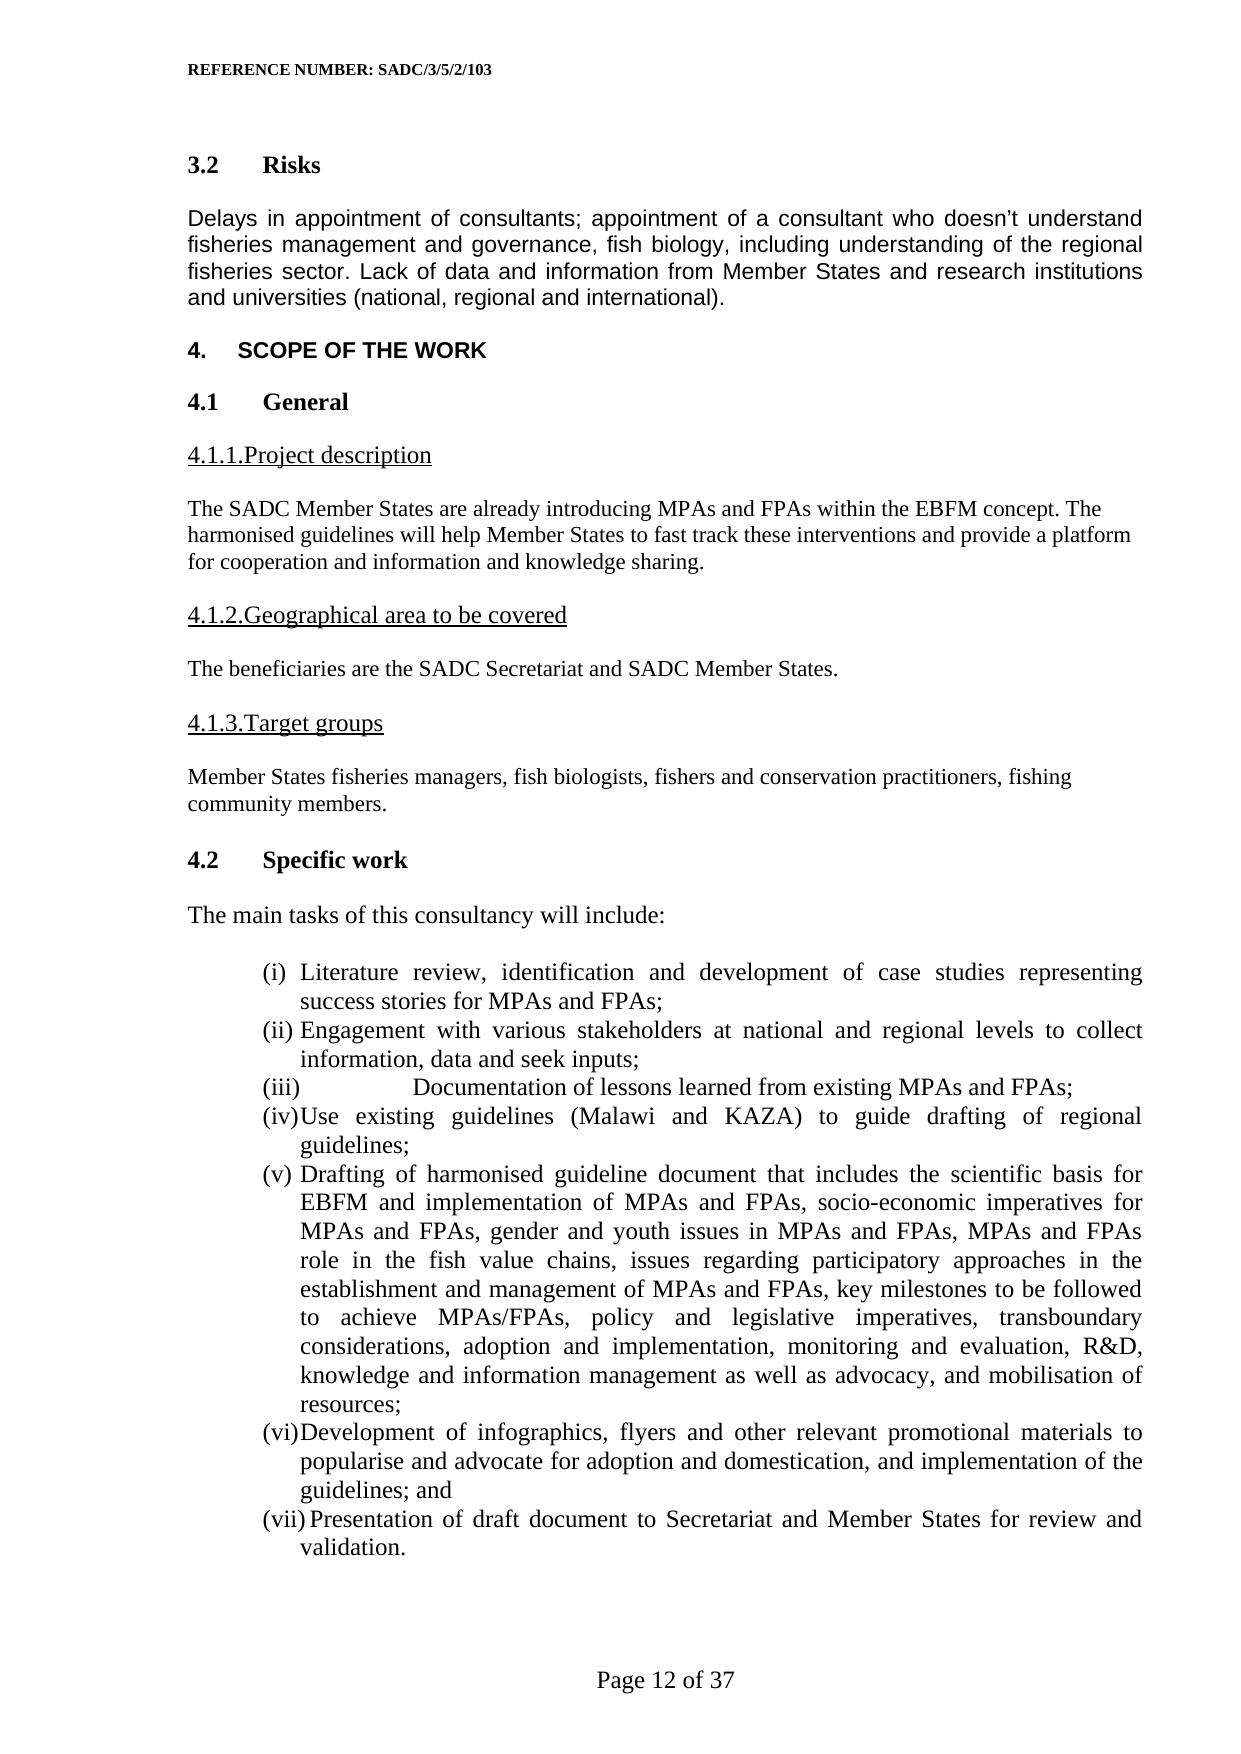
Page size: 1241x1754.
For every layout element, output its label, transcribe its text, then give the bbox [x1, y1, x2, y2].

text Delays in appointment of consultants; appointment of a consultant who doesn’t understand fisheries management and governance, fish biology, including understanding of the regional fisheries sector. Lack of data and information from Member States and research institutions and universities (national, regional and international). [187, 205, 1143, 311]
list Development of infographics, flyers and other relevant promotional materials to popularise and advocate for adoption and domestication, and implementation of the guidelines; and [262, 1417, 1143, 1504]
list Presentation of draft document to Secretariat and Member States for review and validation. [262, 1504, 1143, 1561]
list Engagement with various stakeholders at national and regional levels to collect information, data and seek inputs; [262, 1015, 1143, 1072]
text Member States fisheries managers, fish biologists, fishers and conservation practitioners, fishing community members. [187, 763, 1143, 816]
text The main tasks of this consultancy will include: [187, 900, 1143, 929]
list Documentation of lessons learned from existing MPAs and FPAs; [262, 1072, 1143, 1101]
text The SADC Member States are already introducing MPAs and FPAs within the EBFM concept. The harmonised guidelines will help Member States to fast track these interventions and provide a platform for cooperation and information and knowledge sharing. [187, 495, 1143, 574]
subtitle 4.1.1.Project description [187, 440, 1143, 469]
subtitle 4.1.3.Target groups [187, 708, 1143, 737]
list Use existing guidelines (Malawi and KAZA) to guide drafting of regional guidelines; [262, 1101, 1143, 1159]
subtitle SCOPE OF THE WORK [187, 337, 1143, 363]
list Literature review, identification and development of case studies representing success stories for MPAs and FPAs; [262, 957, 1143, 1015]
subtitle 4.1.2.Geographical area to be covered [187, 600, 1143, 629]
text The beneficiaries are the SADC Secretariat and SADC Member States. [187, 656, 1143, 682]
subtitle 3.2 Risks [187, 150, 1143, 179]
subtitle 4.1 General [187, 387, 1143, 416]
list Drafting of harmonised guideline document that includes the scientific basis for EBFM and implementation of MPAs and FPAs, socio-economic imperatives for MPAs and FPAs, gender and youth issues in MPAs and FPAs, MPAs and FPAs role in the fish value chains, issues regarding participatory approaches in the establishment and management of MPAs and FPAs, key milestones to be followed to achieve MPAs/FPAs, policy and legislative imperatives, transboundary considerations, adoption and implementation, monitoring and evaluation, R&D, knowledge and information management as well as advocacy, and mobilisation of resources; [262, 1159, 1143, 1417]
subtitle 4.2 Specific work [187, 845, 1143, 873]
